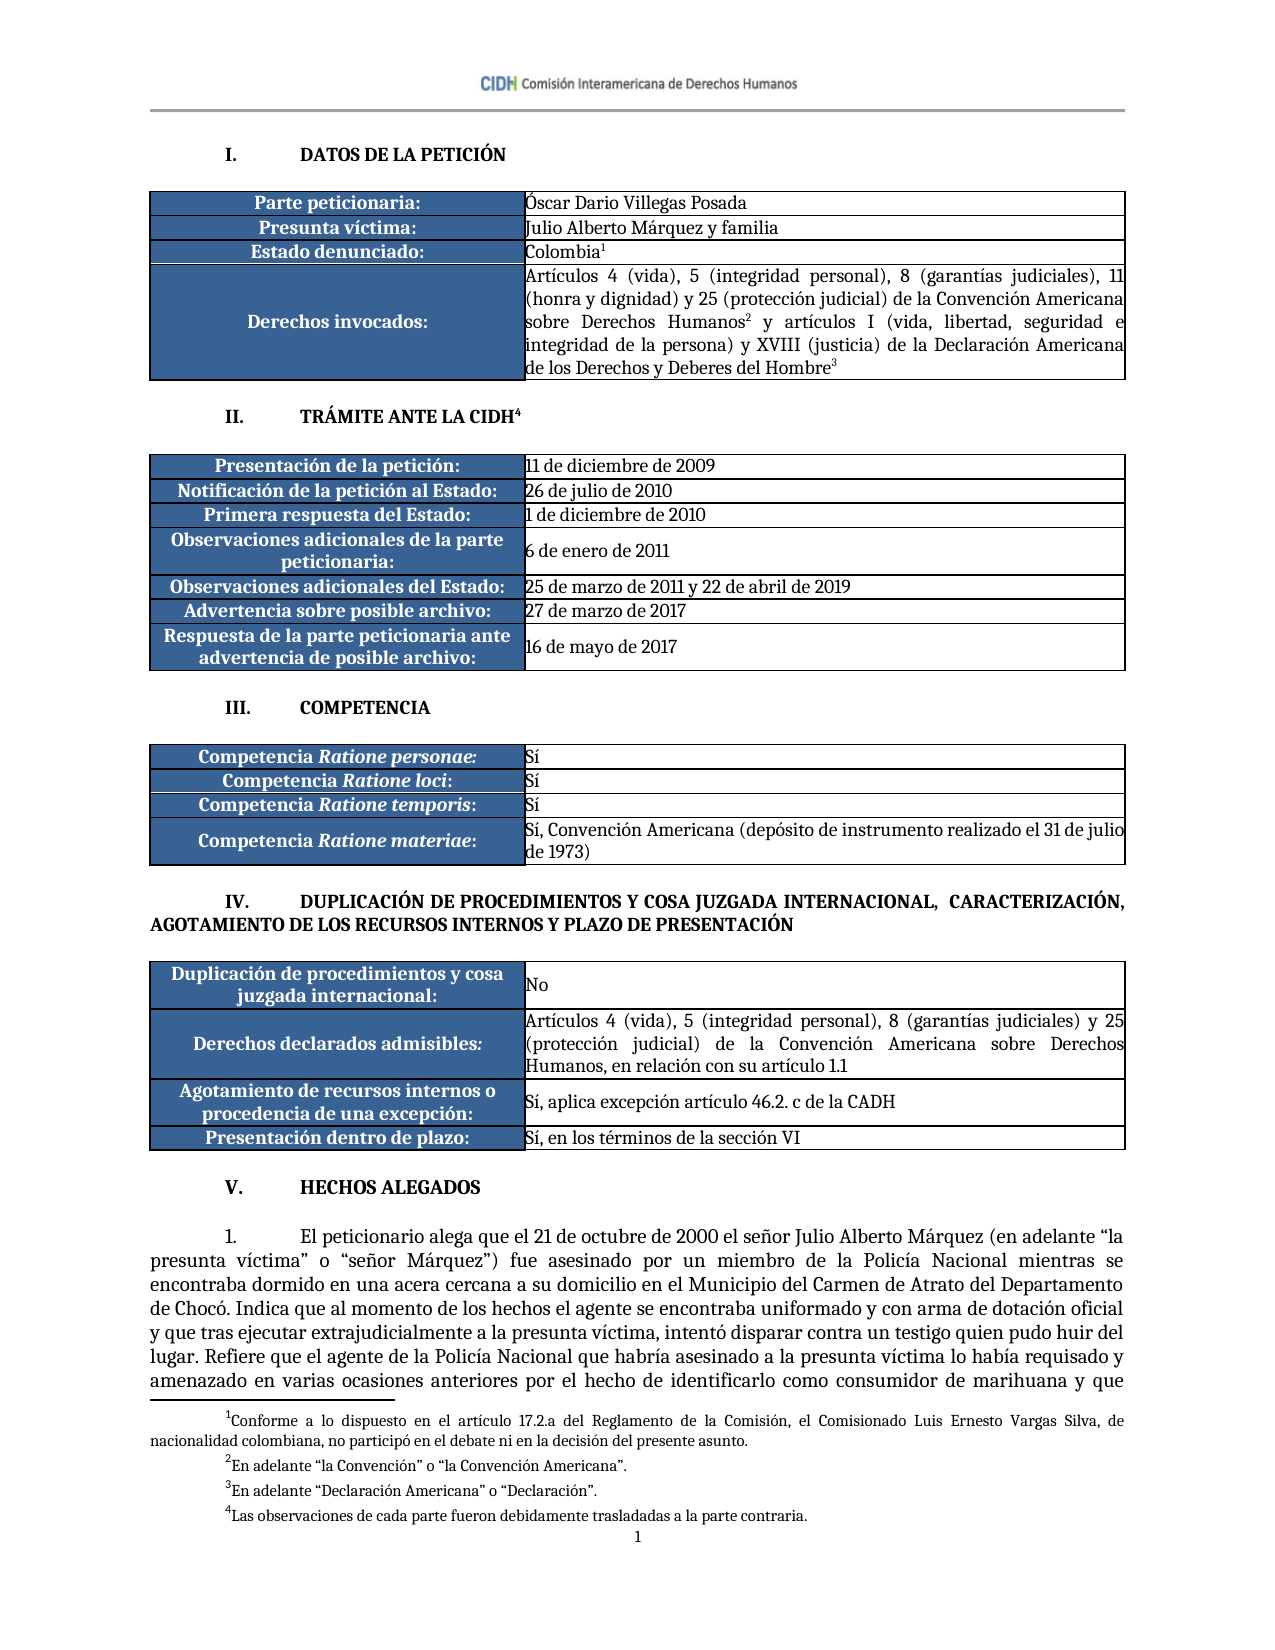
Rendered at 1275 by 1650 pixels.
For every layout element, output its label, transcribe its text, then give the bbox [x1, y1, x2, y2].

table_cell Artículos 4 (vida), 5 (integridad personal), 8 (garantías judiciales) y 25 (protección judicial) de la Convención Americana sobre Derechos Humanos, en relación con su artículo 1.1 [526, 1010, 1124, 1078]
table_cell Sí, Convención Americana (depósito de instrumento realizado el 31 de julio de 1973) [526, 818, 1124, 864]
picture [475, 75, 800, 93]
table_header 11 de diciembre de 2009 [526, 455, 1124, 478]
table_cell Julio Alberto Márquez y familia [526, 216, 1124, 239]
text III. COMPETENCIA [150, 696, 1125, 719]
table_cell 25 de marzo de 2011 y 22 de abril de 2019 [526, 576, 1124, 598]
table_cell Estado denunciado: [151, 241, 524, 263]
table_cell Derechos declarados admisibles: [151, 1010, 524, 1078]
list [150, 1225, 1125, 1393]
table_cell 6 de enero de 2011 [526, 528, 1124, 574]
table_header Parte peticionaria: [151, 192, 524, 215]
table_header No [526, 962, 1124, 1008]
table_cell Respuesta de la parte peticionaria ante advertencia de posible archivo: [151, 624, 524, 670]
table_cell : [151, 216, 524, 239]
table_header Óscar Dario Villegas Posada [526, 192, 1124, 215]
table_header Presentación de la petición: [151, 455, 524, 478]
table_header Duplicación de procedimientos y cosa juzgada internacional: [151, 962, 524, 1008]
table_cell Agotamiento de recursos internos o procedencia de una excepción: [151, 1080, 524, 1125]
table_cell 1 de diciembre de 2010 [526, 504, 1124, 527]
table_cell 26 de julio de 2010 [526, 480, 1124, 502]
table_header Sí [526, 745, 1124, 768]
table_cell Advertencia sobre posible archivo: [151, 600, 524, 623]
table_cell Sí, aplica excepción artículo 46.2. c de la CADH [526, 1080, 1124, 1125]
table_cell Notificación de la petición al Estado: [151, 480, 524, 502]
table_cell Sí [526, 794, 1124, 817]
text IV. DUPLICACIÓN DE PROCEDIMIENTOS Y COSA JUZGADA INTERNACIONAL, CARACTERIZACIÓN, AGOTAMIENTO DE LOS RECURSOS INTERNOS Y PLAZO DE PRESENTACIÓN [150, 891, 1125, 936]
table_cell Observaciones adicionales de la parte peticionaria: [151, 528, 524, 574]
table_header Competencia Ratione personae: [151, 745, 524, 768]
table_cell Artículos 4 (vida), 5 (integridad personal), 8 (garantías judiciales), 11 (honra y dignidad) y 25 (protección judicial) de la Convención Americana sobre Derechos Humanos y artículos I (vida, libertad, seguridad e integridad de la persona) y XVIII (justicia) de la Declaración Americana de los Derechos y Deberes del Hombre [526, 265, 1124, 379]
table_cell Competencia Ratione temporis: [151, 794, 524, 817]
table_cell Sí, en los términos de la sección VI [526, 1127, 1124, 1149]
text I. DATOS DE LA PETICIÓN [150, 143, 1125, 166]
table_cell Presentación dentro de plazo: [151, 1127, 524, 1149]
table_cell Primera respuesta del Estado: [151, 504, 524, 527]
text II. TRÁMITE ANTE LA CIDH [150, 406, 1125, 428]
table_cell Colombia [526, 241, 1124, 263]
table_cell Derechos invocados: [151, 265, 524, 379]
table_cell 27 de marzo de 2017 [526, 600, 1124, 623]
text V. HECHOS ALEGADOS [150, 1176, 1125, 1200]
table_cell Sí [526, 770, 1124, 792]
table_cell Competencia Ratione loci: [151, 770, 524, 792]
table_cell Competencia Ratione materiae: [151, 818, 524, 864]
table_cell 16 de mayo de 2017 [526, 624, 1124, 670]
table_cell Observaciones adicionales del Estado: [151, 576, 524, 598]
